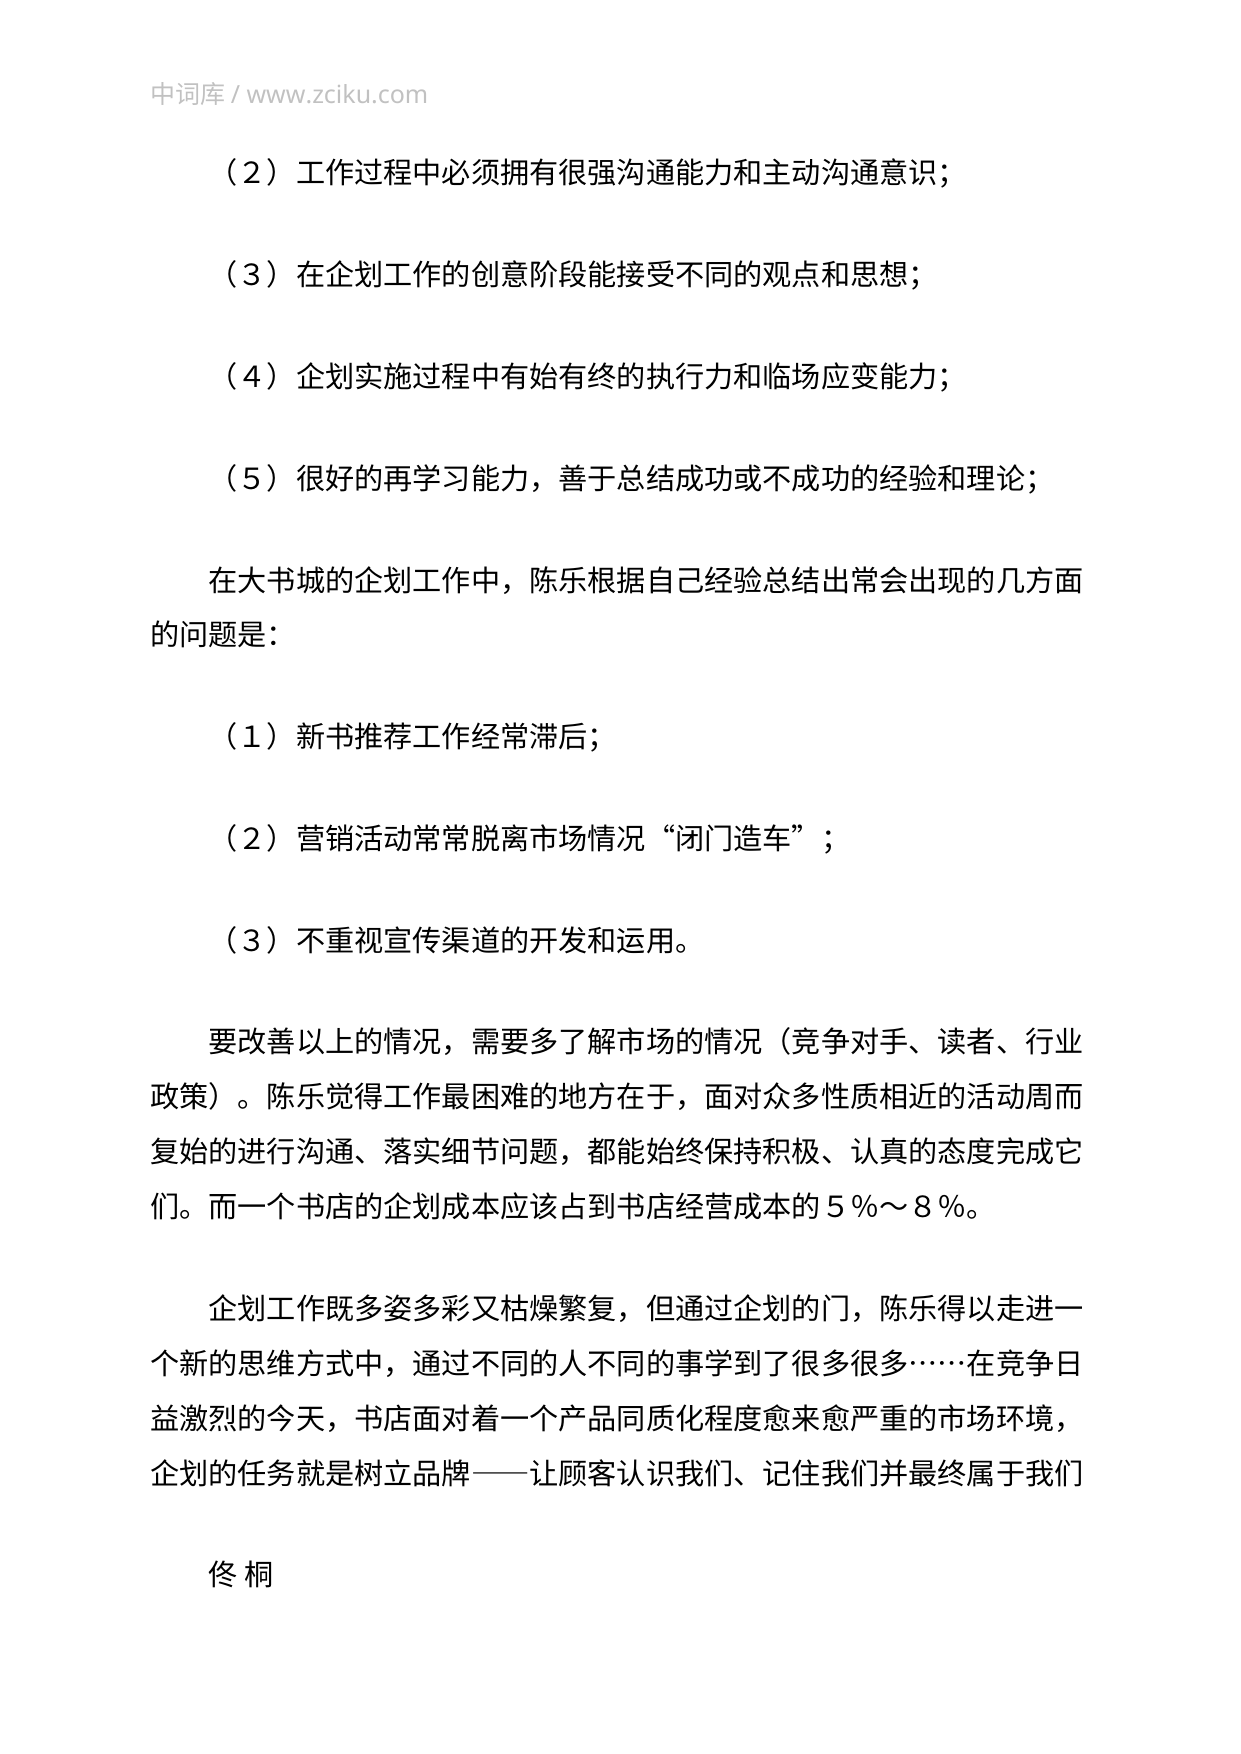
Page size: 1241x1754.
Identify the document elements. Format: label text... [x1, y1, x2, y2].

text （３）在企划工作的创意阶段能接受不同的观点和思想； [150, 252, 1090, 294]
text 在大书城的企划工作中，陈乐根据自己经验总结出常会出现的几方面的问题是： [150, 557, 1090, 654]
text 佟 桐 [150, 1552, 1090, 1594]
text （５）很好的再学习能力，善于总结成功或不成功的经验和理论； [150, 455, 1090, 498]
text （２）工作过程中必须拥有很强沟通能力和主动沟通意识； [150, 150, 1090, 192]
text （２）营销活动常常脱离市场情况“闭门造车”； [150, 816, 1090, 858]
text 企划工作既多姿多彩又枯燥繁复，但通过企划的门，陈乐得以走进一个新的思维方式中，通过不同的人不同的事学到了很多很多……在竞争日益激烈的今天，书店面对着一个产品同质化程度愈来愈严重的市场环境，企划的任务就是树立品牌——让顾客认识我们、记住我们并最终属于我们 [150, 1286, 1090, 1492]
text 要改善以上的情况，需要多了解市场的情况（竞争对手、读者、行业政策）。陈乐觉得工作最困难的地方在于，面对众多性质相近的活动周而复始的进行沟通、落实细节问题，都能始终保持积极、认真的态度完成它们。而一个书店的企划成本应该占到书店经营成本的５％～８％。 [150, 1019, 1090, 1226]
text （３）不重视宣传渠道的开发和运用。 [150, 917, 1090, 959]
text （４）企划实施过程中有始有终的执行力和临场应变能力； [150, 353, 1090, 396]
text （１）新书推荐工作经常滞后； [150, 714, 1090, 756]
